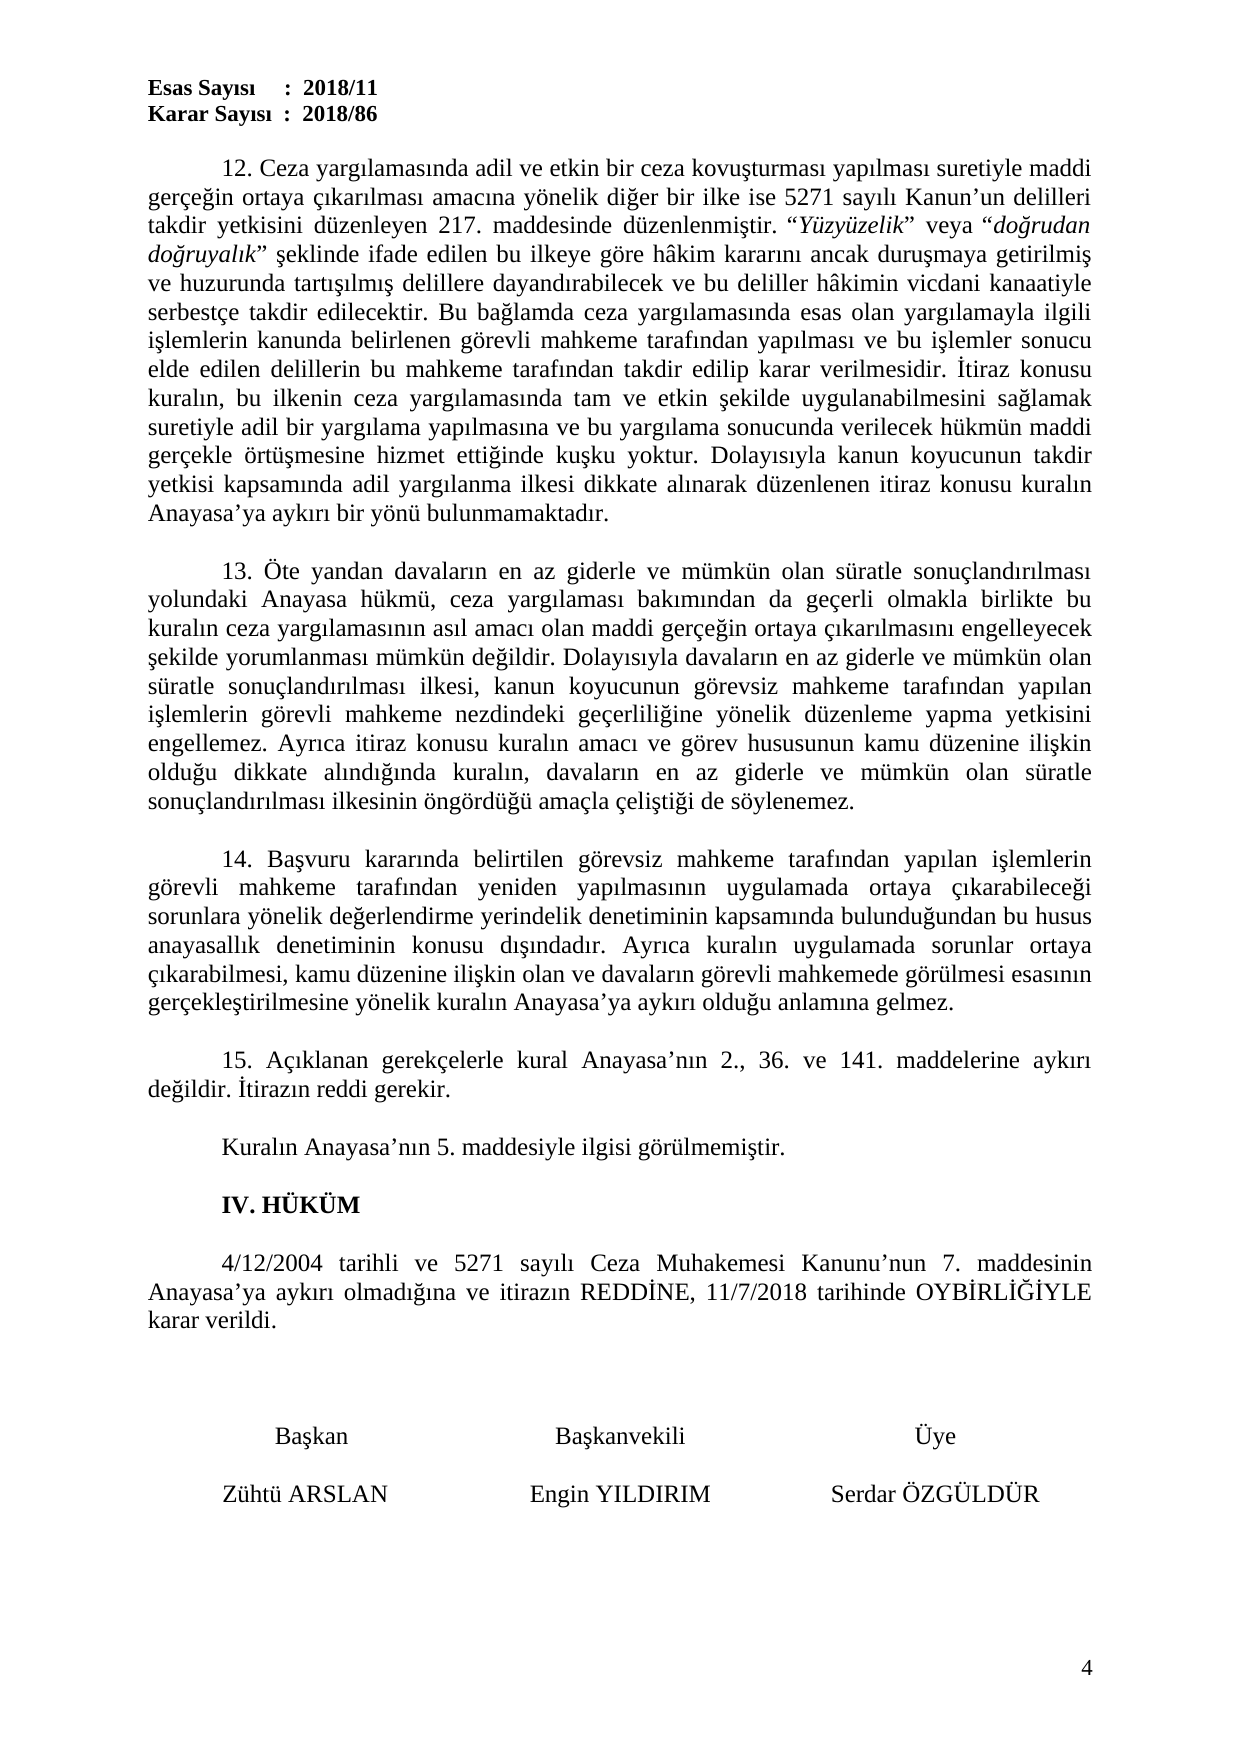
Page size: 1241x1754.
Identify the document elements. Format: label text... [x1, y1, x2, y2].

text 14. Başvuru kararında belirtilen görevsiz mahkeme tarafından yapılan işlemlerin görevli mahkeme tarafından yeniden yapılmasının uygulamada ortaya çıkarabileceği sorunlara yönelik değerlendirme yerindelik denetiminin kapsamında bulunduğundan bu husus anayasallık denetiminin konusu dışındadır. Ayrıca kuralın uygulamada sorunlar ortaya çıkarabilmesi, kamu düzenine ilişkin olan ve davaların görevli mahkemede görülmesi esasının gerçekleştirilmesine yönelik kuralın Anayasa’ya aykırı olduğu anlamına gelmez. [148, 844, 1093, 1016]
text IV. HÜKÜM [148, 1190, 1093, 1219]
text 4/12/2004 tarihli ve 5271 sayılı Ceza Muhakemesi Kanunu’nun 7. maddesinin Anayasa’ya aykırı olmadığına ve itirazın REDDİNE, 11/7/2018 tarihinde OYBİRLİĞİYLE karar verildi. [148, 1248, 1093, 1334]
table_header Başkan Zühtü ARSLAN [148, 1421, 463, 1508]
text Kuralın Anayasa’nın 5. maddesiyle ilgisi görülmemiştir. [148, 1132, 1093, 1161]
table_header Başkanvekili Engin YILDIRIM [463, 1421, 778, 1508]
text 13. Öte yandan davaların en az giderle ve mümkün olan süratle sonuçlandırılması yolundaki Anayasa hükmü, ceza yargılaması bakımından da geçerli olmakla birlikte bu kuralın ceza yargılamasının asıl amacı olan maddi gerçeğin ortaya çıkarılmasını engelleyecek şekilde yorumlanması mümkün değildir. Dolayısıyla davaların en az giderle ve mümkün olan süratle sonuçlandırılması ilkesi, kanun koyucunun görevsiz mahkeme tarafından yapılan işlemlerin görevli mahkeme nezdindeki geçerliliğine yönelik düzenleme yapma yetkisini engellemez. Ayrıca itiraz konusu kuralın amacı ve görev hususunun kamu düzenine ilişkin olduğu dikkate alındığında kuralın, davaların en az giderle ve mümkün olan süratle sonuçlandırılması ilkesinin öngördüğü amaçla çeliştiği de söylenemez. [148, 556, 1093, 814]
text 12. Ceza yargılamasında adil ve etkin bir ceza kovuşturması yapılması suretiyle maddi gerçeğin ortaya çıkarılması amacına yönelik diğer bir ilke ise 5271 sayılı Kanun’un delilleri takdir yetkisini düzenleyen 217. maddesinde düzenlenmiştir. “Yüzyüzelik” veya “doğrudan doğruyalık” şeklinde ifade edilen bu ilkeye göre hâkim kararını ancak duruşmaya getirilmiş ve huzurunda tartışılmış delillere dayandırabilecek ve bu deliller hâkimin vicdani kanaatiyle serbestçe takdir edilecektir. Bu bağlamda ceza yargılamasında esas olan yargılamayla ilgili işlemlerin kanunda belirlenen görevli mahkeme tarafından yapılması ve bu işlemler sonucu elde edilen delillerin bu mahkeme tarafından takdir edilip karar verilmesidir. İtiraz konusu kuralın, bu ilkenin ceza yargılamasında tam ve etkin şekilde uygulanabilmesini sağlamak suretiyle adil bir yargılama yapılmasına ve bu yargılama sonucunda verilecek hükmün maddi gerçekle örtüşmesine hizmet ettiğinde kuşku yoktur. Dolayısıyla kanun koyucunun takdir yetkisi kapsamında adil yargılanma ilkesi dikkate alınarak düzenlenen itiraz konusu kuralın Anayasa’ya aykırı bir yönü bulunmamaktadır. [148, 153, 1093, 527]
table_header Üye Serdar ÖZGÜLDÜR [778, 1421, 1093, 1508]
text 15. Açıklanan gerekçelerle kural Anayasa’nın 2., 36. ve 141. maddelerine aykırı değildir. İtirazın reddi gerekir. [148, 1045, 1093, 1103]
